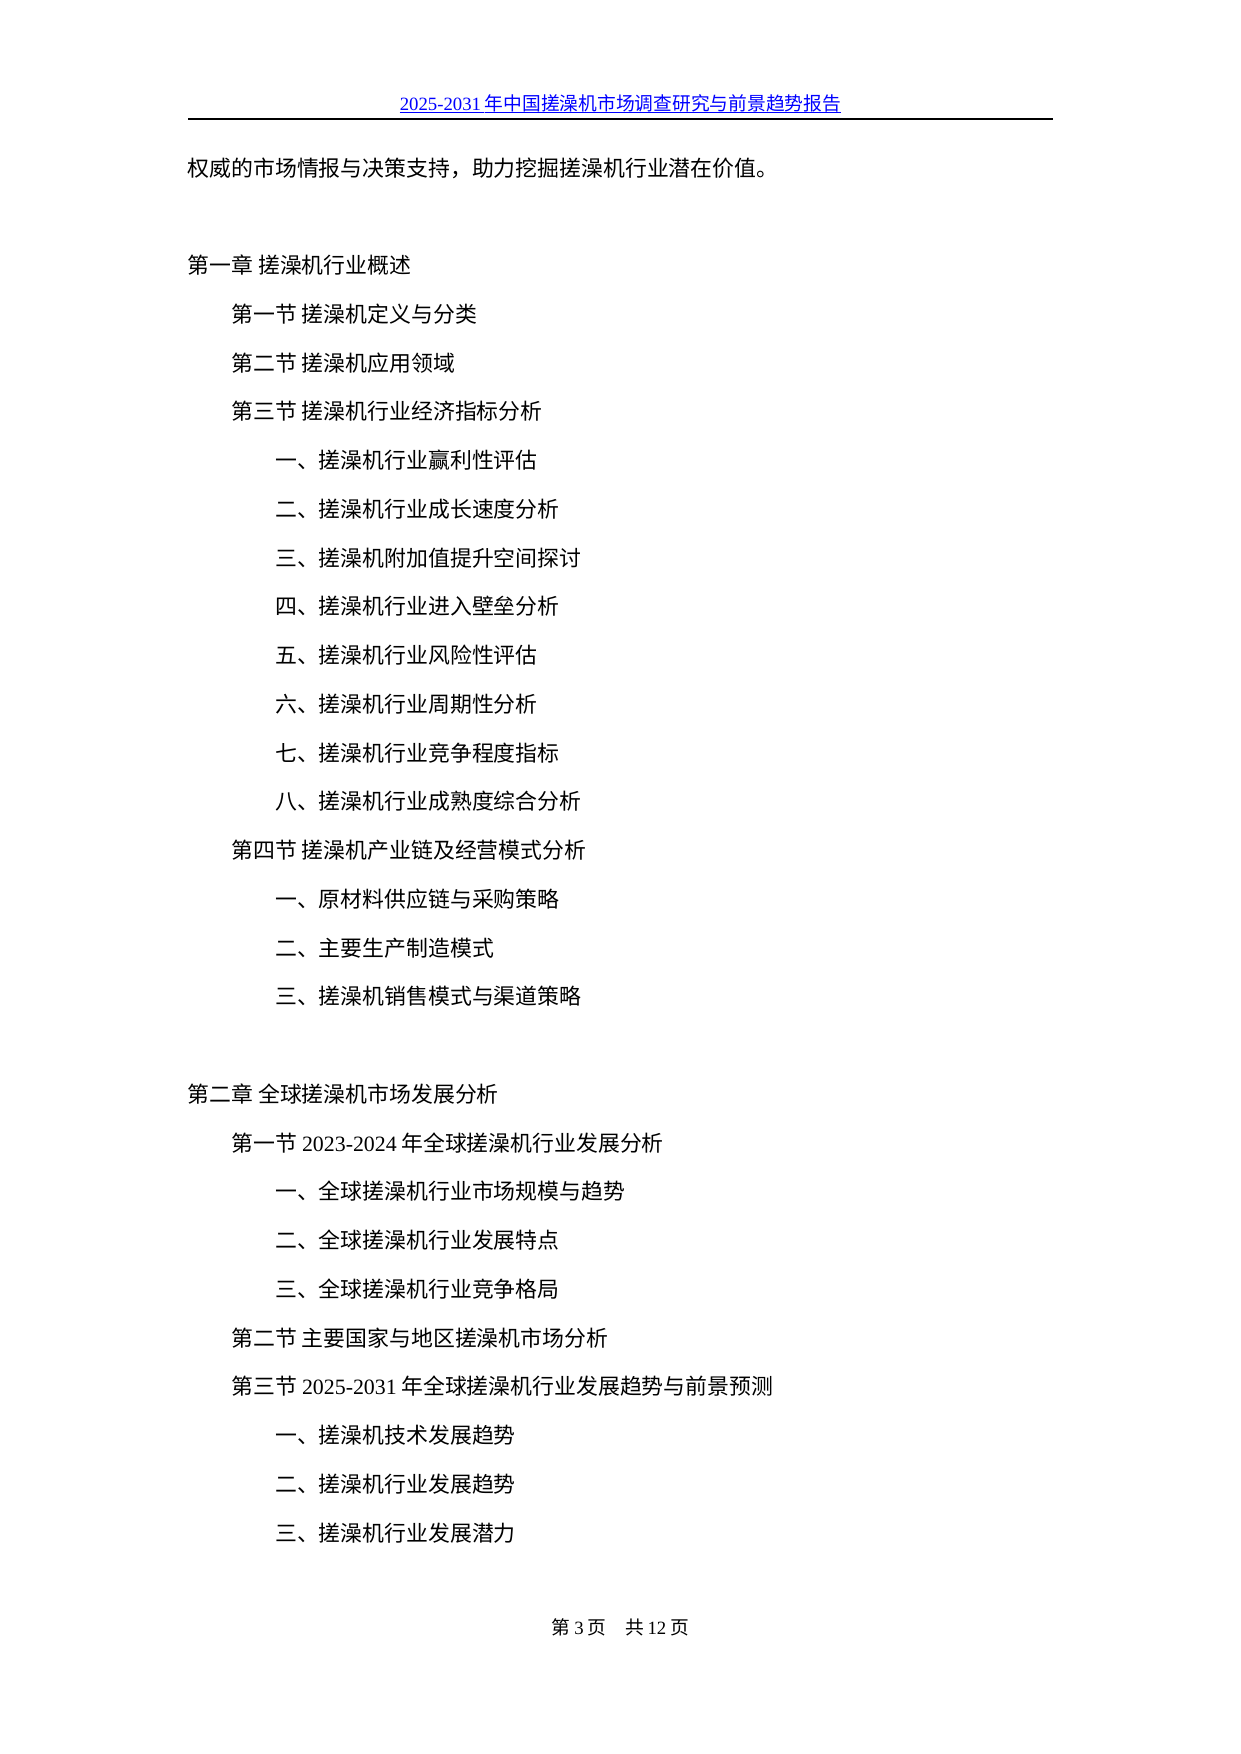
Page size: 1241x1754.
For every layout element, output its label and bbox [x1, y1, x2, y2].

text [187, 150, 1053, 1548]
